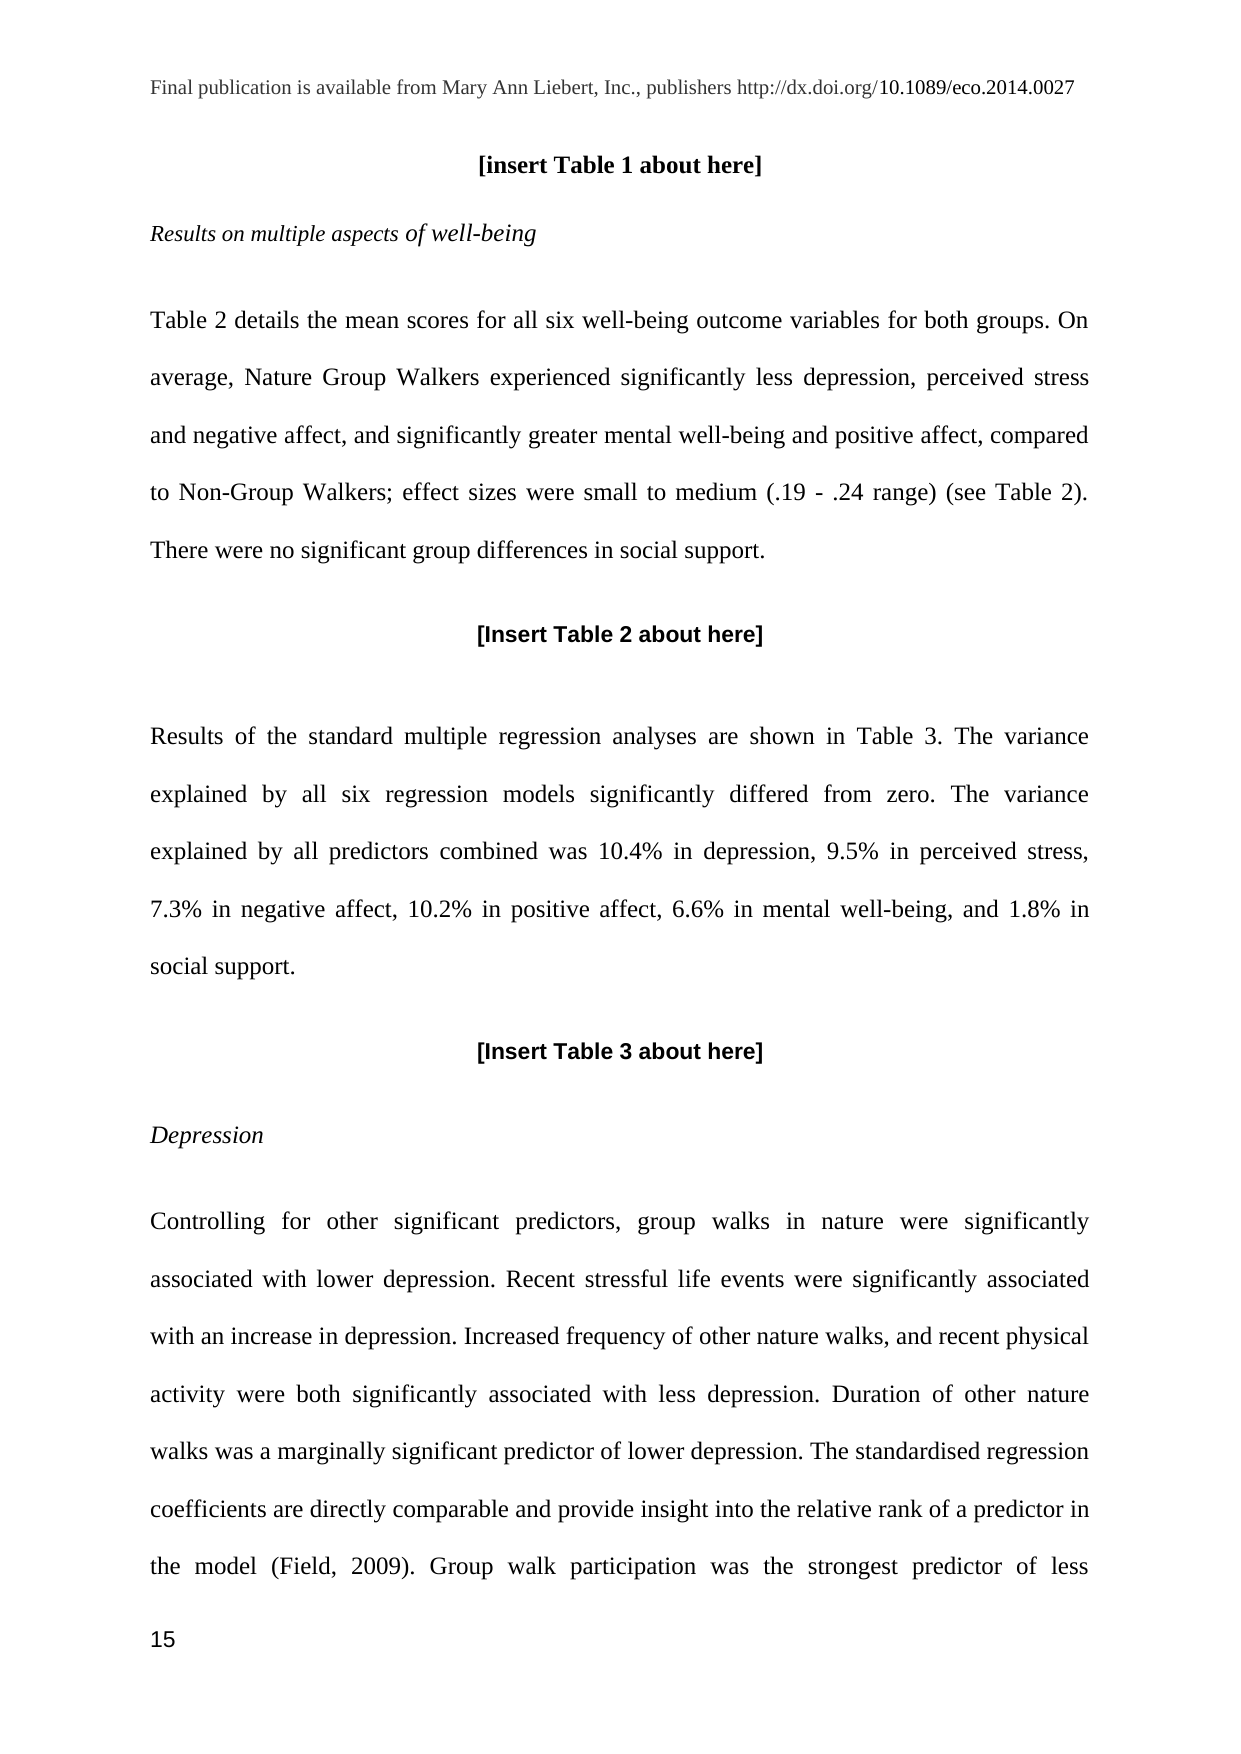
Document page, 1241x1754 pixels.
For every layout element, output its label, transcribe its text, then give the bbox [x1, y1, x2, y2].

text [Insert Table 3 about here] [150, 1038, 1090, 1064]
text Results on multiple aspects of well-being [150, 218, 1090, 247]
text [Insert Table 2 about here] [150, 621, 1090, 648]
text [insert Table 1 about here] [150, 150, 1090, 179]
text Table 2 details the mean scores for all six well-being outcome variables for both groups. On average, Nature Group Walkers experienced significantly less depression, perceived stress and negative affect, and significantly greater mental well-being and positive affect, compared to Non-Group Walkers; effect sizes were small to medium (.19 - .24 range) (see Table 2). There were no significant group differences in social support. [150, 305, 1090, 563]
text Depression [150, 1120, 1090, 1148]
text Results of the standard multiple regression analyses are shown in Table 3. The variance explained by all six regression models significantly differed from zero. The variance explained by all predictors combined was 10.4% in depression, 9.5% in perceived stress, 7.3% in negative affect, 10.2% in positive affect, 6.6% in mental well-being, and 1.8% in social support. [150, 721, 1090, 980]
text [150, 1206, 1090, 1580]
